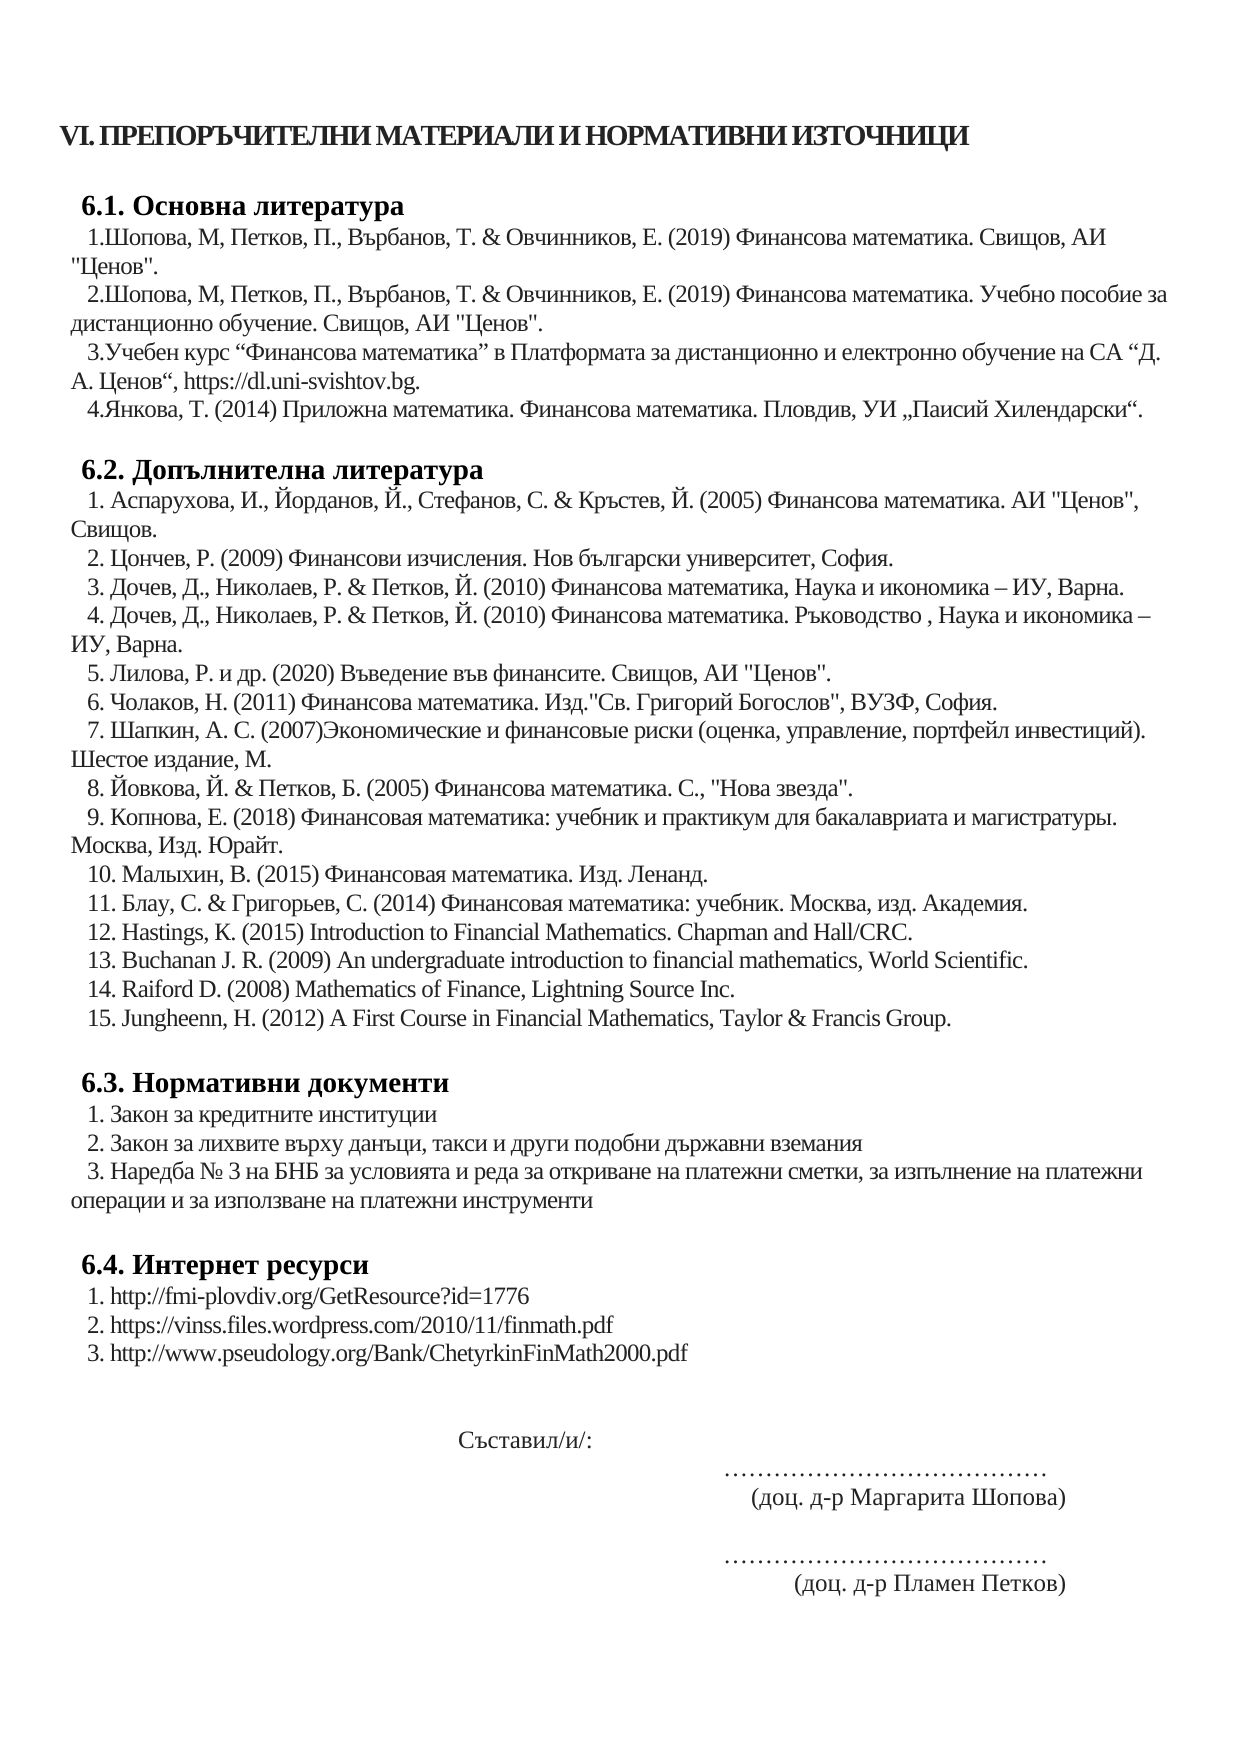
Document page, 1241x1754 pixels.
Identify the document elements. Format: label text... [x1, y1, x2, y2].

table_cell 15. Jungheenn, H. (2012) A First Course in Financial Mathematics, Taylor & Francis Group. [59, 1003, 1181, 1032]
table_cell 9. Копнова, Е. (2018) Финансовая математика: учебник и практикум для бакалавриата и магистратуры. Москва, Изд. Юрайт. [59, 802, 1181, 859]
table_cell 12. Hastings, К. (2015) Introduction to Financial Mathematics. Chapman and Hall/CRC. [59, 917, 1181, 946]
table_cell 4. Янкова, Т. (2014) Приложна математика. Финансова математика. Пловдив, УИ „Паисий Хилендарски“. [59, 395, 1181, 423]
table_cell 3. Наредба № 3 на БНБ за условията и реда за откриване на платежни сметки, за изпълнение на платежни операции и за използване на платежни инструменти [59, 1156, 1167, 1214]
table_cell 6. Чолаков, Н. (2011) Финансова математика. Изд."Св. Григорий Богослов", ВУЗФ, София. [59, 687, 1181, 716]
table_cell 4. Дочев, Д., Николаев, Р. & Петков, Й. (2010) Финансова математика. Ръководство , Наука и икономика – ИУ, Варна. [59, 601, 1181, 658]
table_cell 14. Raiford D. (2008) Mathematics оf Finance, Lightning Source Inc. [59, 974, 1181, 1003]
text 6.4. Интернет ресурси [59, 1247, 1181, 1281]
table_cell 11. Блау, С. & Григорьев, С. (2014) Финансовая математика: учебник. Москва, изд. Академия. [59, 888, 1181, 917]
table_header ………………………………… (доц. д-р Маргарита Шопова) [649, 1454, 1077, 1540]
text Съставил/и/: [458, 1425, 1181, 1453]
table_cell 2. https://vinss.files.wordpress.com/2010/11/finmath.pdf [59, 1310, 1181, 1338]
table_cell 2. Цончев, Р. (2009) Финансови изчисления. Нов български университет, София. [59, 543, 1181, 572]
table_cell 5. Лилова, Р. и др. (2020) Въведение във финансите. Свищов, АИ "Ценов". [59, 658, 1181, 687]
table_cell 10. Малыхин, В. (2015) Финансовая математика. Изд. Ленанд. [59, 859, 1181, 888]
table_header 1. Шопова, М, Петков, П., Върбанов, Т. & Овчинников, Е. (2019) Финансова математика. Свищов, АИ "Ценов". [59, 222, 1181, 279]
text 6.1. Основна литература [59, 188, 1181, 222]
table_cell 7. Шапкин, А. С. (2007)Экономические и финансовые риски (оценка, управление, портфейл инвестиций). Шестое издание, М. [59, 716, 1181, 773]
table_cell 2. Закон за лихвите върху данъци, такси и други подобни държавни вземания [59, 1128, 1167, 1156]
table_header 1. Закон за кредитните институции [59, 1099, 1167, 1128]
table_cell 8. Йовкова, Й. & Петков, Б. (2005) Финансова математика. С., "Нова звезда". [59, 773, 1181, 802]
table_cell 2. Шопова, М, Петков, П., Върбанов, Т. & Овчинников, Е. (2019) Финансова математика. Учебно пособие за дистанционно обучение. Свищов, АИ "Ценов". [59, 280, 1181, 337]
table_header 1. Аспарухова, И., Йорданов, Й., Стефанов, С. & Кръстев, Й. (2005) Финансова математика. АИ "Ценов", Свищов. [59, 486, 1181, 543]
text 6.3. Нормативни документи [59, 1065, 1181, 1099]
table_cell 13. Buchanan J. R. (2009) An undergraduate introduction to financial mathematics, World Scientific. [59, 946, 1181, 974]
table_cell 3. Учебен курс “Финансова математика” в Платформата за дистанционно и електронно обучение на СА “Д. А. Ценов“, https://dl.uni-svishtov.bg. [59, 337, 1181, 394]
text VI. ПреПОРЪЧИТЕЛНИ МАТЕРИАЛИ И НОРМАТИВНИ ИЗТОЧНИЦИ [59, 118, 1181, 188]
table_cell 3. http://www.pseudology.org/Bank/ChetyrkinFinMath2000.pdf [59, 1339, 1181, 1367]
table_cell ………………………………… (доц. д-р Пламен Петков) [649, 1540, 1077, 1597]
table_cell 3. Дочев, Д., Николаев, Р. & Петков, Й. (2010) Финансова математика, Наука и икономика – ИУ, Варна. [59, 572, 1181, 601]
table_header 1. http://fmi-plovdiv.org/GetResource?id=1776 [59, 1281, 1181, 1310]
text 6.2. Допълнителна литература [59, 452, 1181, 486]
